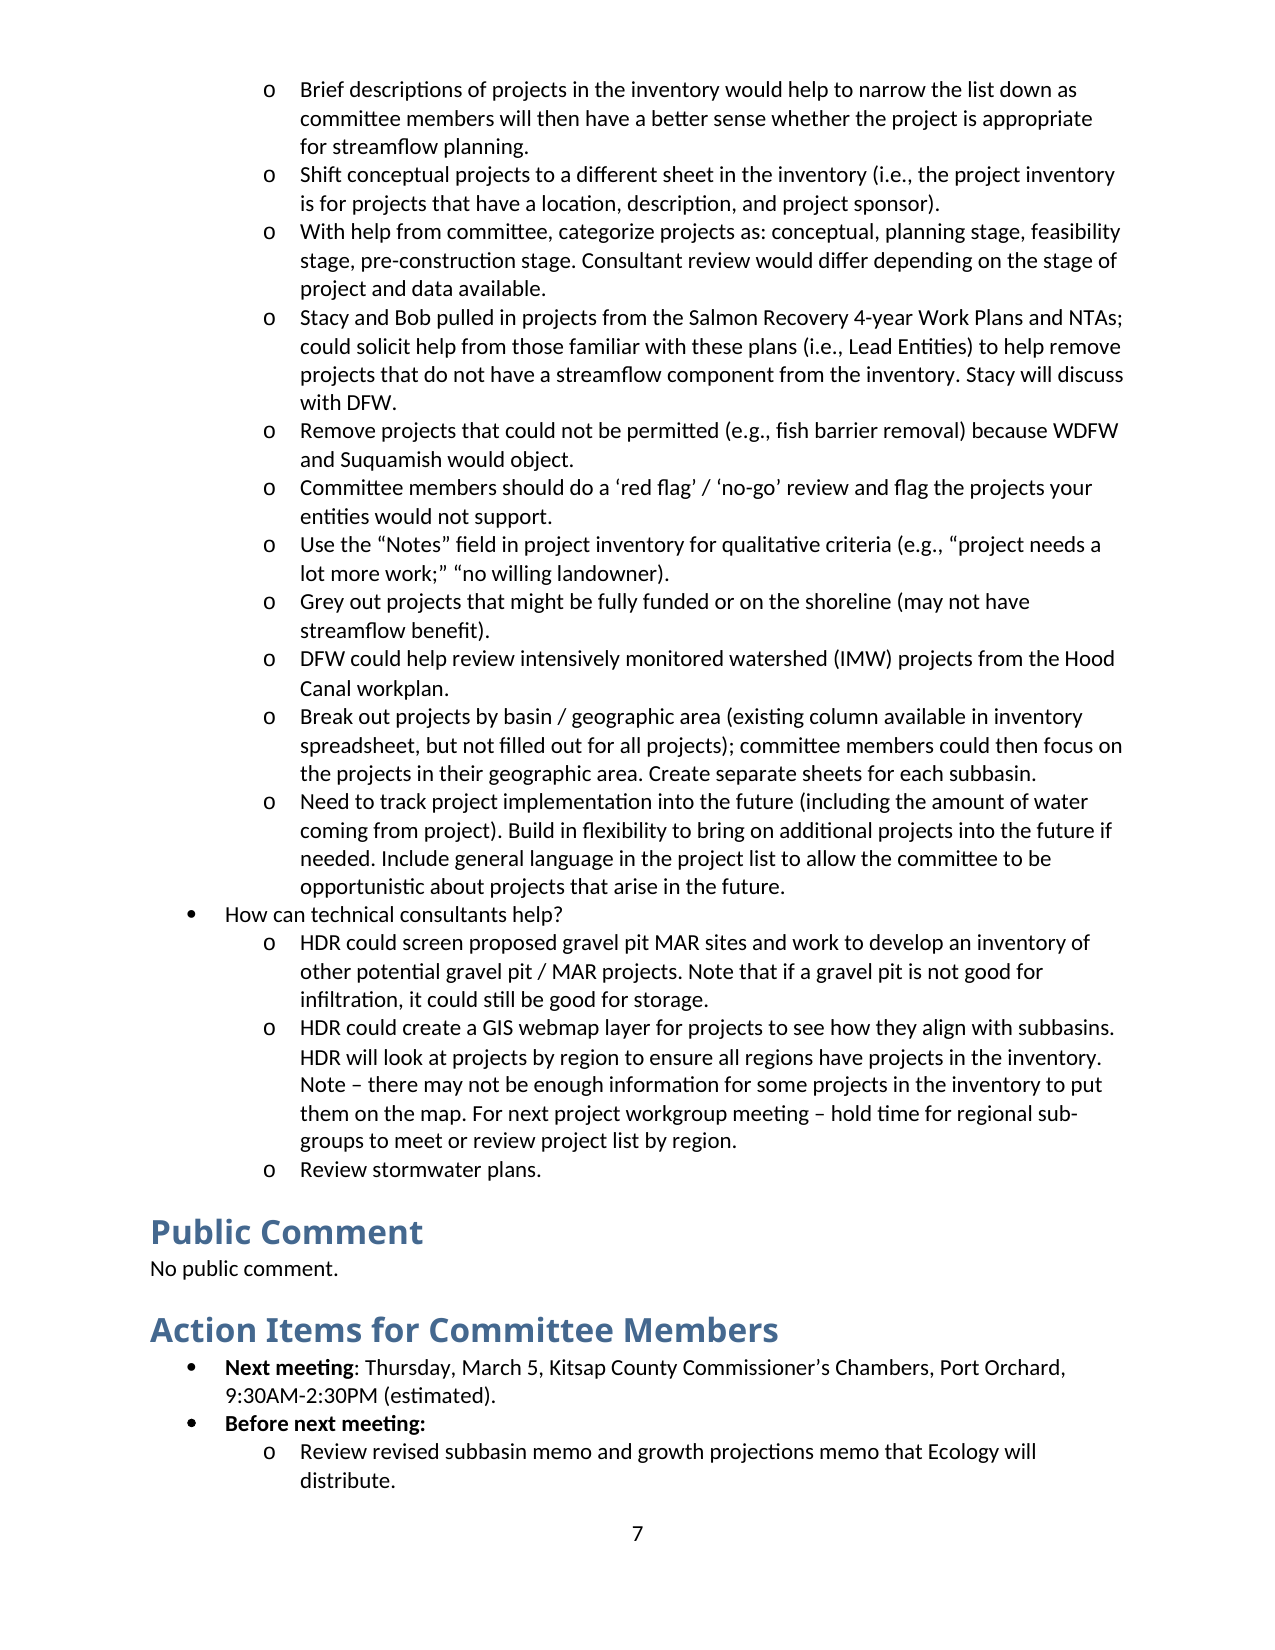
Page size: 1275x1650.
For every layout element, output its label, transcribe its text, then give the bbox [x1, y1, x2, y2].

list How can technical consultants help? [187, 900, 1125, 928]
list DFW could help review intensively monitored watershed (IMW) projects from the Hood Canal workplan. [262, 644, 1125, 702]
list Shift conceptual projects to a different sheet in the inventory (i.e., the project inventory is for projects that have a location, description, and project sponsor). [262, 160, 1125, 217]
list HDR could screen proposed gravel pit MAR sites and work to develop an inventory of other potential gravel pit / MAR projects. Note that if a gravel pit is not good for infiltration, it could still be good for storage. [262, 928, 1125, 1013]
subtitle Action Items for Committee Members [150, 1307, 1125, 1353]
list HDR could create a GIS webmap layer for projects to see how they align with subbasins. HDR will look at projects by region to ensure all regions have projects in the inventory. Note – there may not be enough information for some projects in the inventory to put them on the map. For next project workgroup meeting – hold time for regional sub-groups to meet or review project list by region. [262, 1013, 1125, 1155]
list Remove projects that could not be permitted (e.g., fish barrier removal) because WDFW and Suquamish would object. [262, 416, 1125, 473]
list Review revised subbasin memo and growth projections memo that Ecology will distribute. [262, 1437, 1125, 1494]
list Next meeting: Thursday, March 5, Kitsap County Commissioner’s Chambers, Port Orchard, 9:30AM-2:30PM (estimated). [187, 1353, 1125, 1409]
list Before next meeting: [187, 1409, 1125, 1437]
list Need to track project implementation into the future (including the amount of water coming from project). Build in flexibility to bring on additional projects into the future if needed. Include general language in the project list to allow the committee to be opportunistic about projects that arise in the future. [262, 787, 1125, 900]
list Stacy and Bob pulled in projects from the Salmon Recovery 4-year Work Plans and NTAs; could solicit help from those familiar with these plans (i.e., Lead Entities) to help remove projects that do not have a streamflow component from the inventory. Stacy will discuss with DFW. [262, 303, 1125, 416]
list Grey out projects that might be fully funded or on the shoreline (may not have streamflow benefit). [262, 587, 1125, 644]
list Use the “Notes” field in project inventory for qualitative criteria (e.g., “project needs a lot more work;” “no willing landowner). [262, 530, 1125, 587]
list Brief descriptions of projects in the inventory would help to narrow the list down as committee members will then have a better sense whether the project is appropriate for streamflow planning. [262, 75, 1125, 160]
list Break out projects by basin / geographic area (existing column available in inventory spreadsheet, but not filled out for all projects); committee members could then focus on the projects in their geographic area. Create separate sheets for each subbasin. [262, 702, 1125, 787]
text No public comment. [150, 1254, 1125, 1282]
list Committee members should do a ‘red flag’ / ‘no-go’ review and flag the projects your entities would not support. [262, 473, 1125, 530]
list With help from committee, categorize projects as: conceptual, planning stage, feasibility stage, pre-construction stage. Consultant review would differ depending on the stage of project and data available. [262, 217, 1125, 303]
subtitle Public Comment [150, 1209, 1125, 1254]
list Review stormwater plans. [262, 1155, 1125, 1184]
